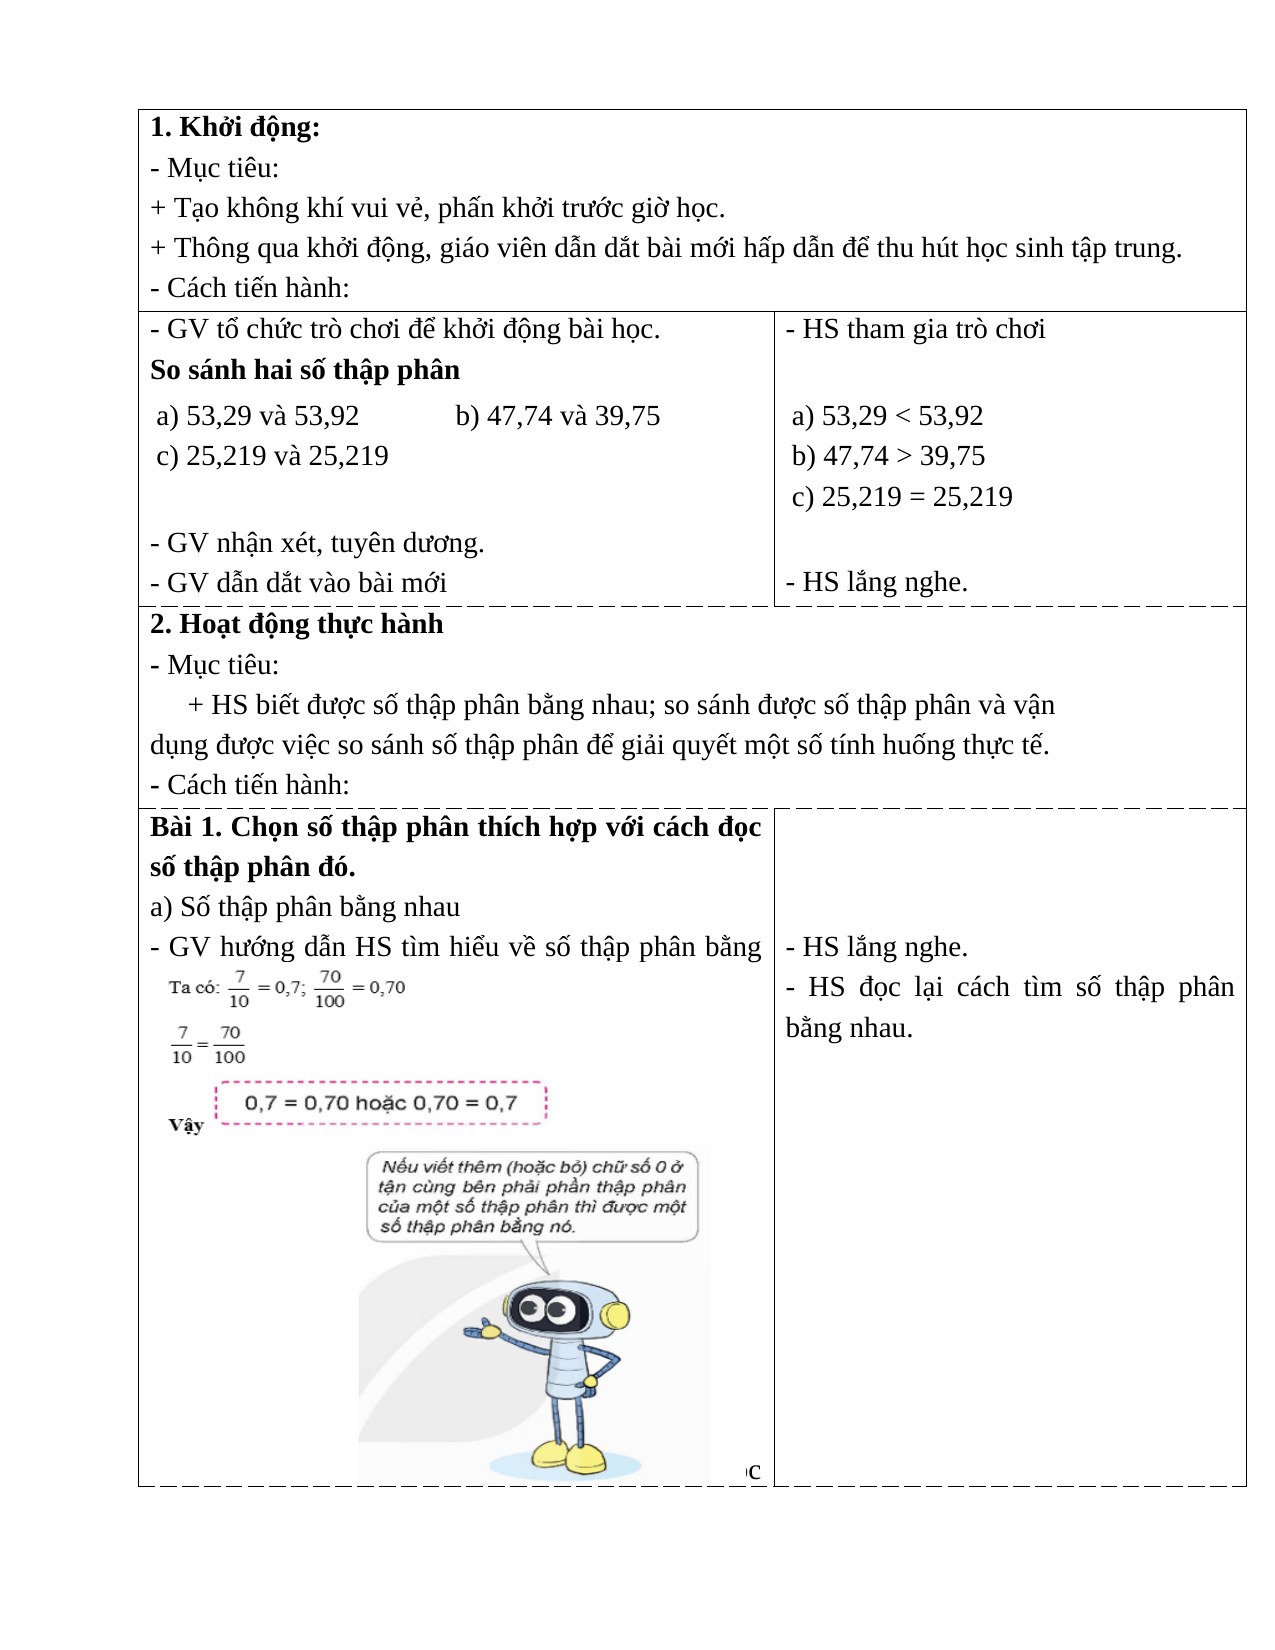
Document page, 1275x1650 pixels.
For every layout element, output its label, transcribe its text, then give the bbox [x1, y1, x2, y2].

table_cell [775, 808, 1246, 1486]
table_cell 1. Khởi động: - Mục tiêu: + Tạo không khí vui vẻ, phấn khởi trước giờ học. + Thông qua khởi động, giáo viên dẫn dắt bài mới hấp dẫn để thu hút học sinh tập trung. - Cách tiến hành: [139, 110, 1246, 311]
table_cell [139, 808, 774, 1486]
picture [150, 962, 747, 1486]
table_cell - GV tổ chức trò chơi để khởi động bài học. So sánh hai số thập phân - GV nhận xét, tuyên dương. - GV dẫn dắt vào bài mới [139, 312, 774, 606]
table_cell 2. Hoạt động thực hành - Mục tiêu: + HS biết được số thập phân bằng nhau; so sánh được số thập phân và vận dụng được việc so sánh số thập phân để giải quyết một số tính huống thực tế. - Cách tiến hành: [139, 606, 1246, 808]
table_cell - HS tham gia trò chơi - HS lắng nghe. [775, 312, 1246, 606]
